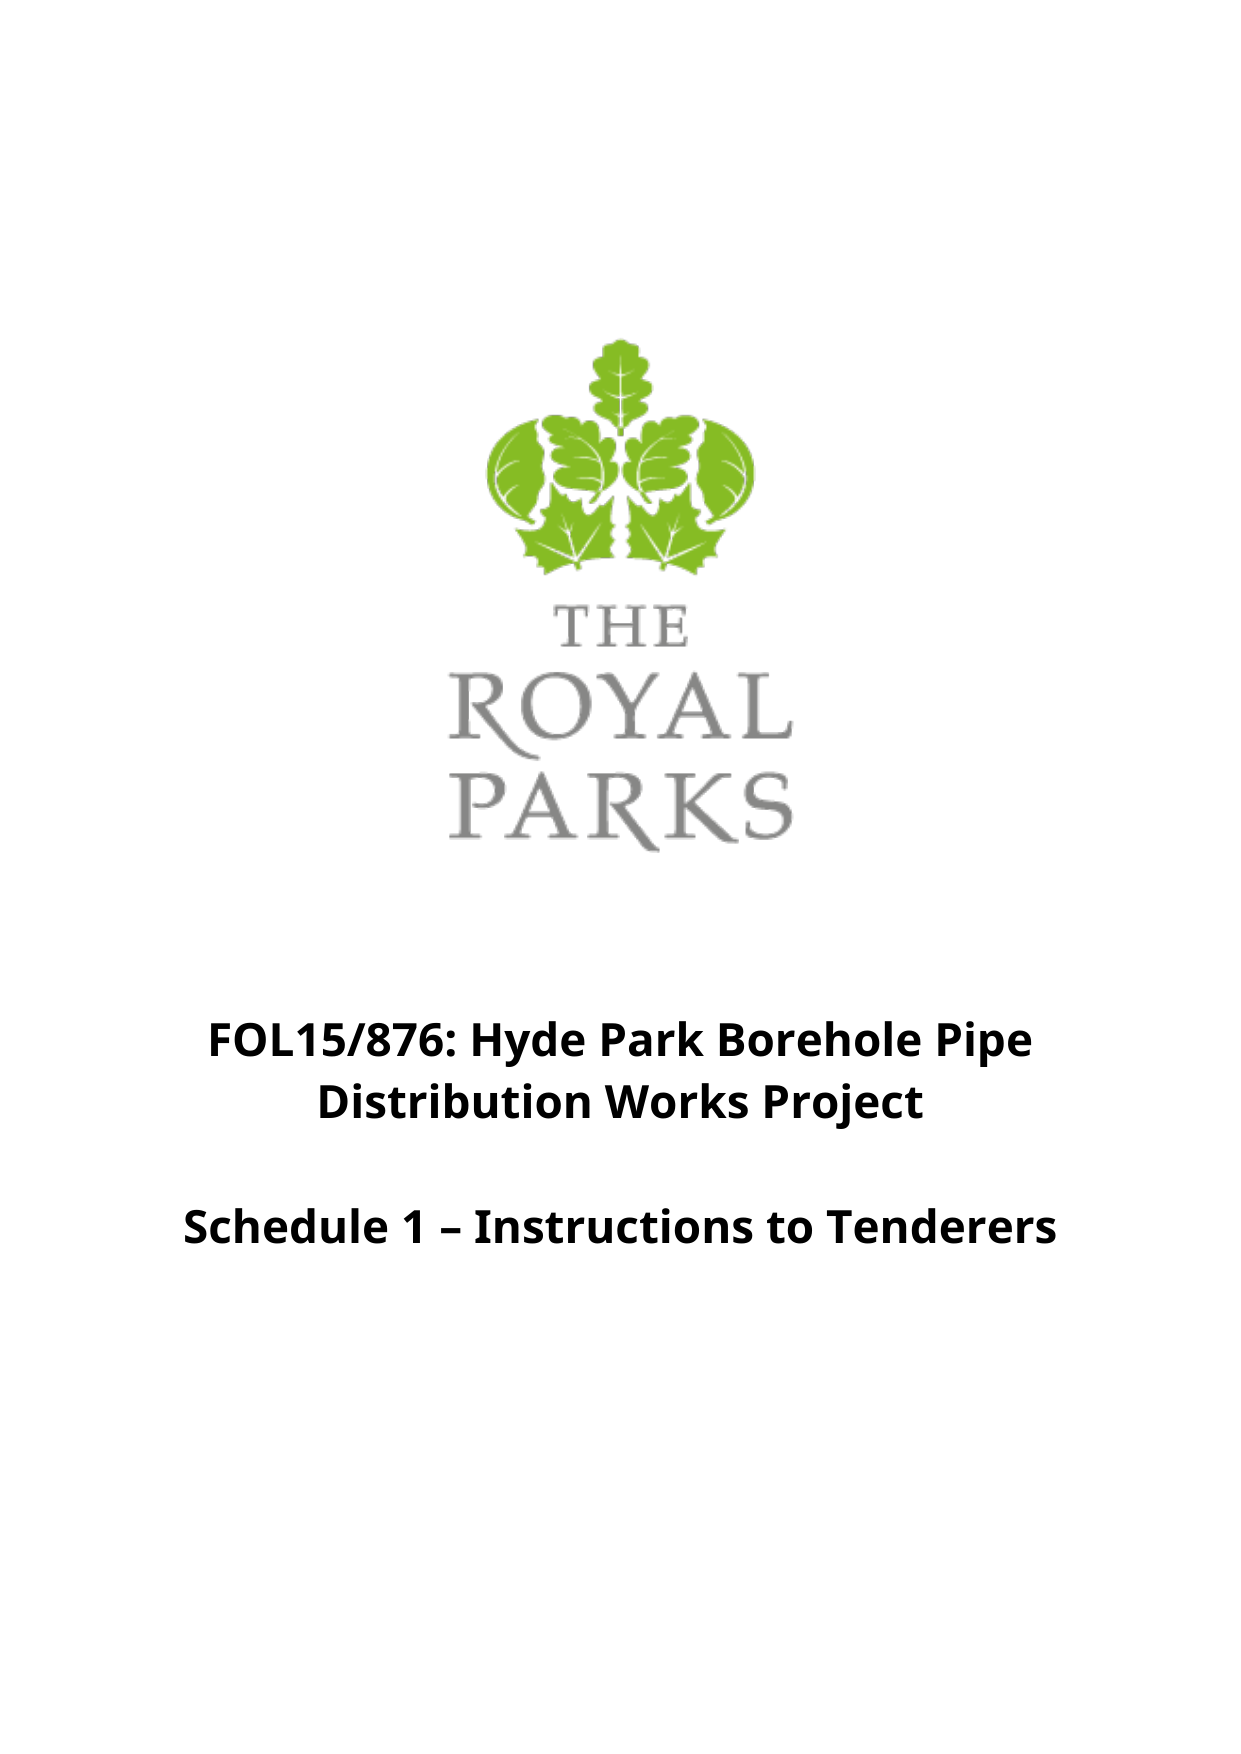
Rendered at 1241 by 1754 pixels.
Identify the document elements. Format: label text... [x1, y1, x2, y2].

text Schedule 1 – Instructions to Tenderers [118, 1194, 1122, 1257]
picture [352, 243, 888, 945]
text FOL15/876: Hyde Park Borehole Pipe Distribution Works Project [118, 1007, 1122, 1132]
